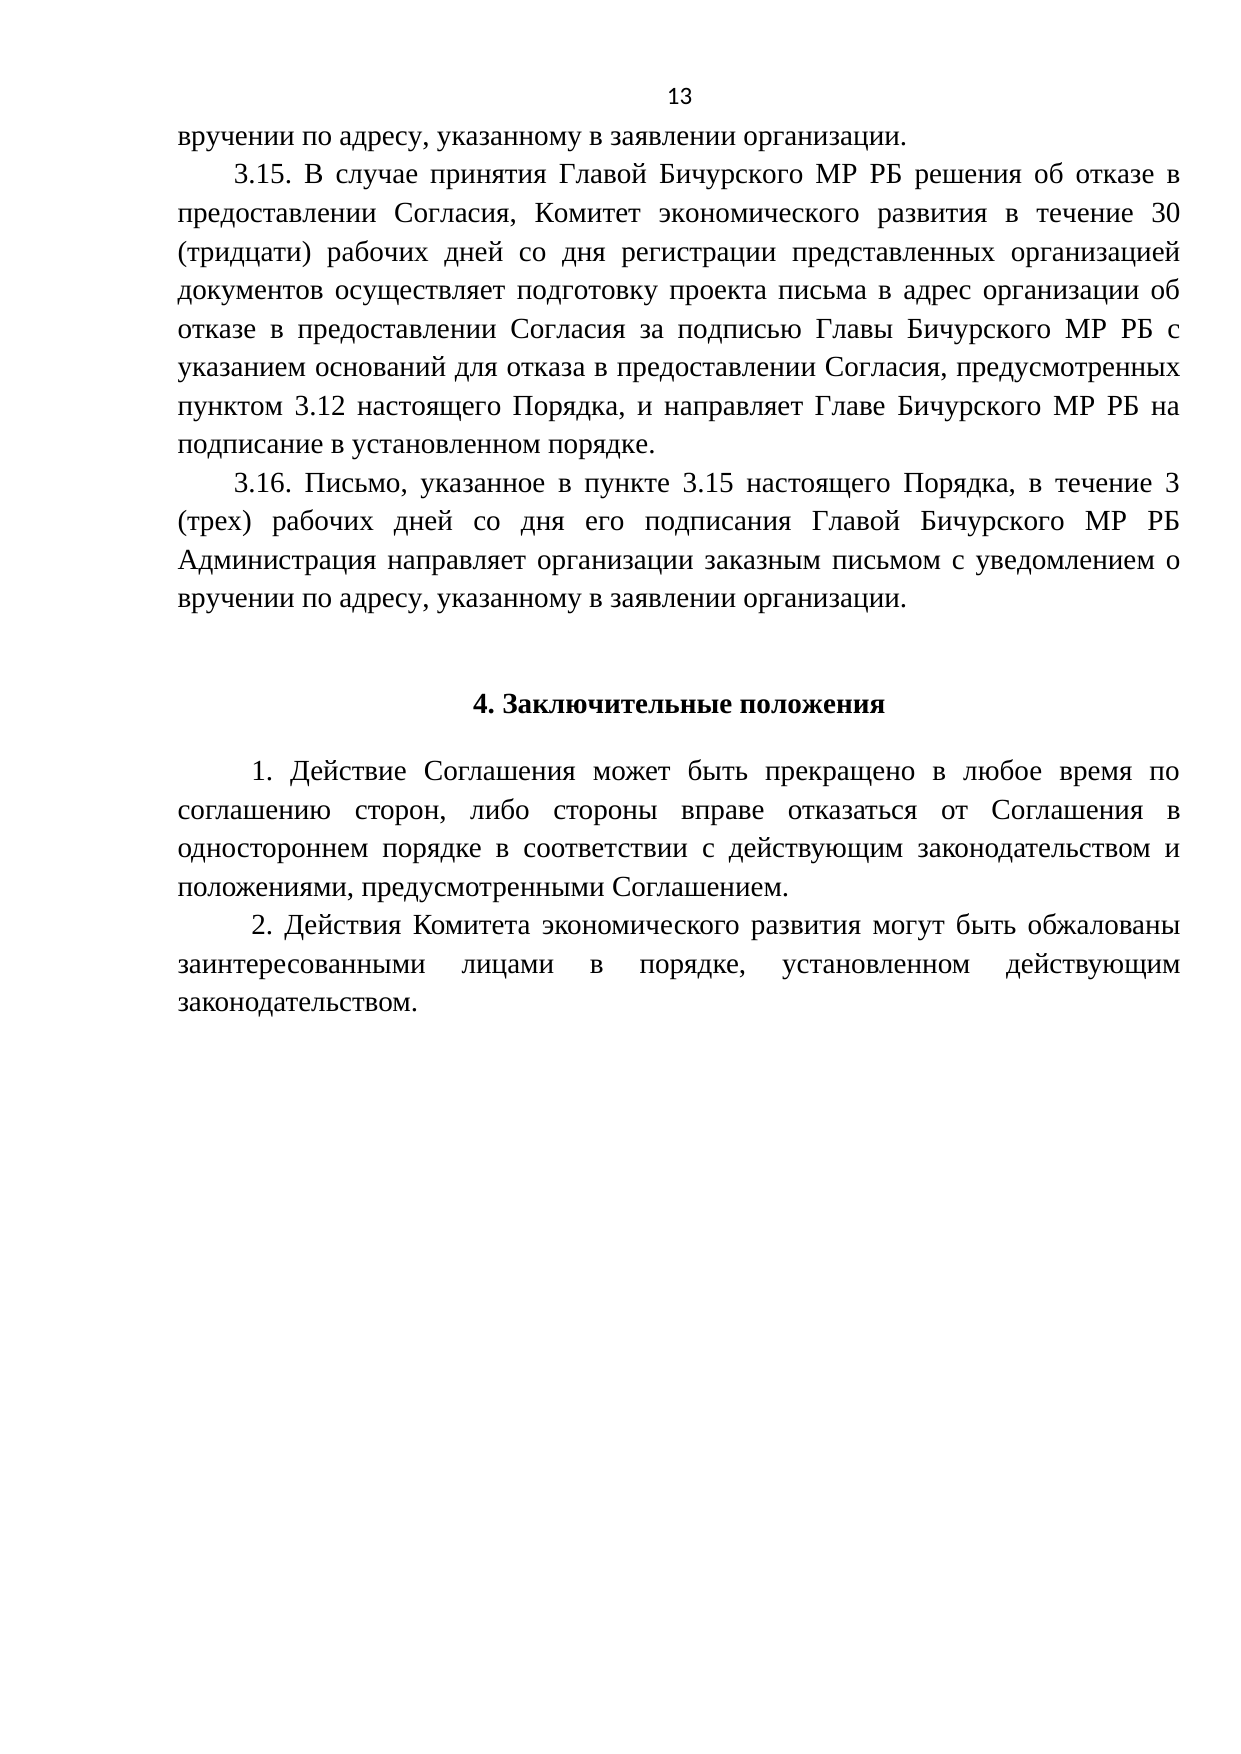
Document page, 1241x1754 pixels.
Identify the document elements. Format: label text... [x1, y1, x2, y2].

text 3.16. Письмо, указанное в пункте 3.15 настоящего Порядка, в течение 3 (трех) рабочих дней со дня его подписания Главой Бичурского МР РБ Администрация направляет организации заказным письмом с уведомлением о вручении по адресу, указанному в заявлении организации. [177, 465, 1181, 614]
text 1. Действие Соглашения может быть прекращено в любое время по соглашению сторон, либо стороны вправе отказаться от Соглашения в одностороннем порядке в соответствии с действующим законодательством и положениями, предусмотренными Соглашением. [177, 753, 1181, 902]
text 3.15. В случае принятия Главой Бичурского МР РБ решения об отказе в предоставлении Согласия, Комитет экономического развития в течение 30 (тридцати) рабочих дней со дня регистрации представленных организацией документов осуществляет подготовку проекта письма в адрес организации об отказе в предоставлении Согласия за подписью Главы Бичурского МР РБ с указанием оснований для отказа в предоставлении Согласия, предусмотренных пунктом 3.12 настоящего Порядка, и направляет Главе Бичурского МР РБ на подписание в установленном порядке. [177, 157, 1181, 460]
text 2. Действия Комитета экономического развития могут быть обжалованы заинтересованными лицами в порядке, установленном действующим законодательством. [177, 907, 1181, 1018]
text 4. Заключительные положения [177, 686, 1181, 720]
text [177, 118, 1181, 152]
